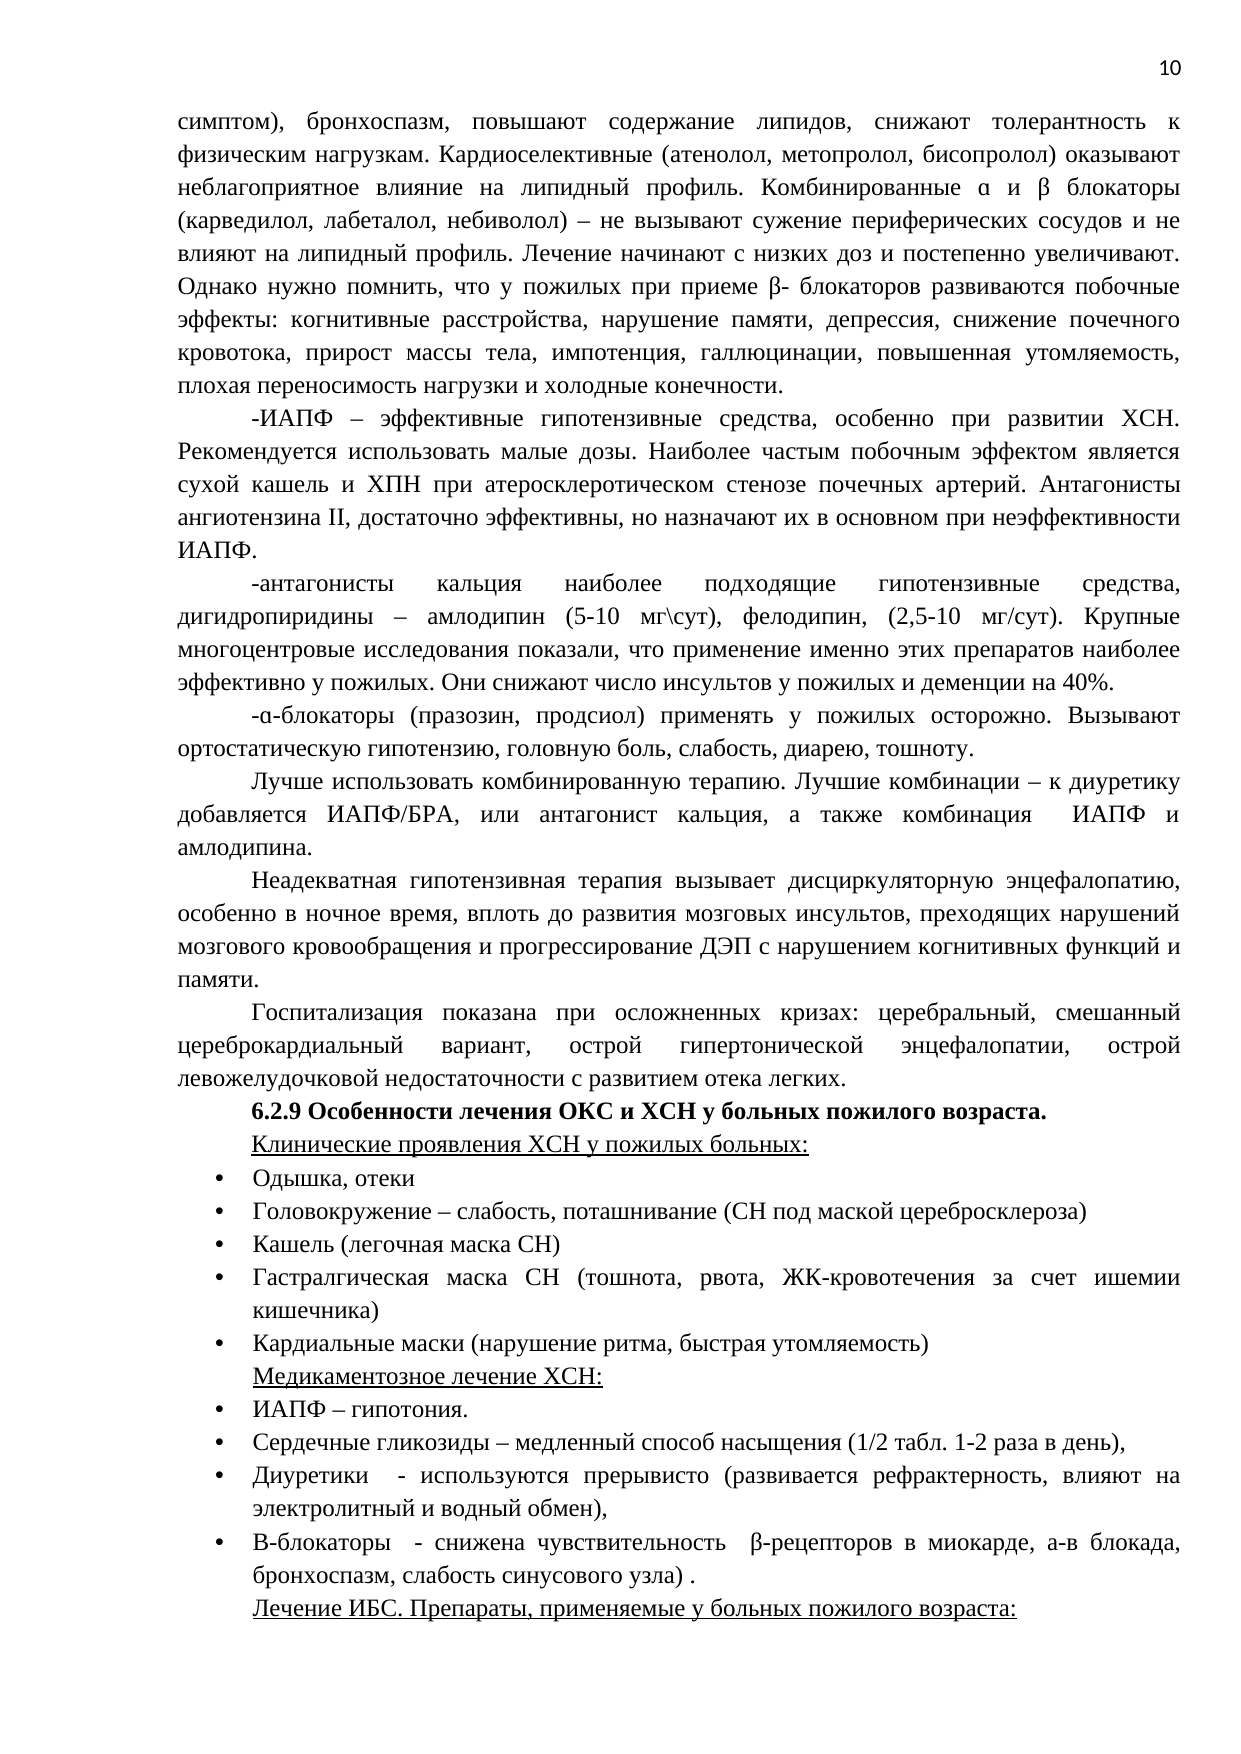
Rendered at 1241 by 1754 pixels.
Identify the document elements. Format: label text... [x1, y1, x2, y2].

list Кардиальные маски (нарушение ритма, быстрая утомляемость) [215, 1328, 1181, 1357]
text -антагонисты кальция наиболее подходящие гипотензивные средства, дигидропиридины – амлодипин (5-10 мг\сут), фелодипин, (2,5-10 мг/сут). Крупные многоцентровые исследования показали, что применение именно этих препаратов наиболее эффективно у пожилых. Они снижают число инсультов у пожилых и деменции на 40%. [177, 568, 1181, 696]
text -ɑ-блокаторы (празозин, продсиол) применять у пожилых осторожно. Вызывают ортостатическую гипотензию, головную боль, слабость, диарею, тошноту. [177, 700, 1181, 762]
list Β-блокаторы - снижена чувствительность β-рецепторов в миокарде, а-в блокада, бронхоспазм, слабость синусового узла) . [215, 1527, 1181, 1588]
list Гастралгическая маска СН (тошнота, рвота, ЖК-кровотечения за счет ишемии кишечника) [215, 1262, 1181, 1324]
text Госпитализация показана при осложненных кризах: церебральный, смешанный цереброкардиальный вариант, острой гипертонической энцефалопатии, острой левожелудочковой недостаточности с развитием отека легких. [177, 997, 1181, 1092]
text Лучше использовать комбинированную терапию. Лучшие комбинации – к диуретику добавляется ИАПФ/БРА, или антагонист кальция, а также комбинация ИАПФ и амлодипина. [177, 766, 1181, 861]
text -ИАПФ – эффективные гипотензивные средства, особенно при развитии ХСН. Рекомендуется использовать малые дозы. Наиболее частым побочным эффектом является сухой кашель и ХПН при атеросклеротическом стенозе почечных артерий. Антагонисты ангиотензина II, достаточно эффективны, но назначают их в основном при неэффективности ИАПФ. [177, 403, 1181, 564]
list Сердечные гликозиды – медленный способ насыщения (1/2 табл. 1-2 раза в день), [215, 1427, 1181, 1456]
text Медикаментозное лечение ХСН: [252, 1361, 1181, 1390]
list Одышка, отеки [215, 1162, 1181, 1191]
text Клинические проявления ХСН у пожилых больных: [177, 1129, 1181, 1158]
text Неадекватная гипотензивная терапия вызывает дисциркуляторную энцефалопатию, особенно в ночное время, вплоть до развития мозговых инсультов, преходящих нарушений мозгового кровообращения и прогрессирование ДЭП с нарушением когнитивных функций и памяти. [177, 865, 1181, 993]
text Лечение ИБС. Препараты, применяемые у больных пожилого возраста: [252, 1593, 1181, 1621]
list Кашель (легочная маска СН) [215, 1229, 1181, 1258]
text 6.2.9 Особенности лечения ОКС и ХСН у больных пожилого возраста. [177, 1096, 1181, 1125]
list Головокружение – слабость, поташнивание (СН под маской церебросклероза) [215, 1196, 1181, 1224]
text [177, 106, 1181, 399]
list ИАПФ – гипотония. [215, 1394, 1181, 1423]
list Диуретики - используются прерывисто (развивается рефрактерность, влияют на электролитный и водный обмен), [215, 1460, 1181, 1522]
